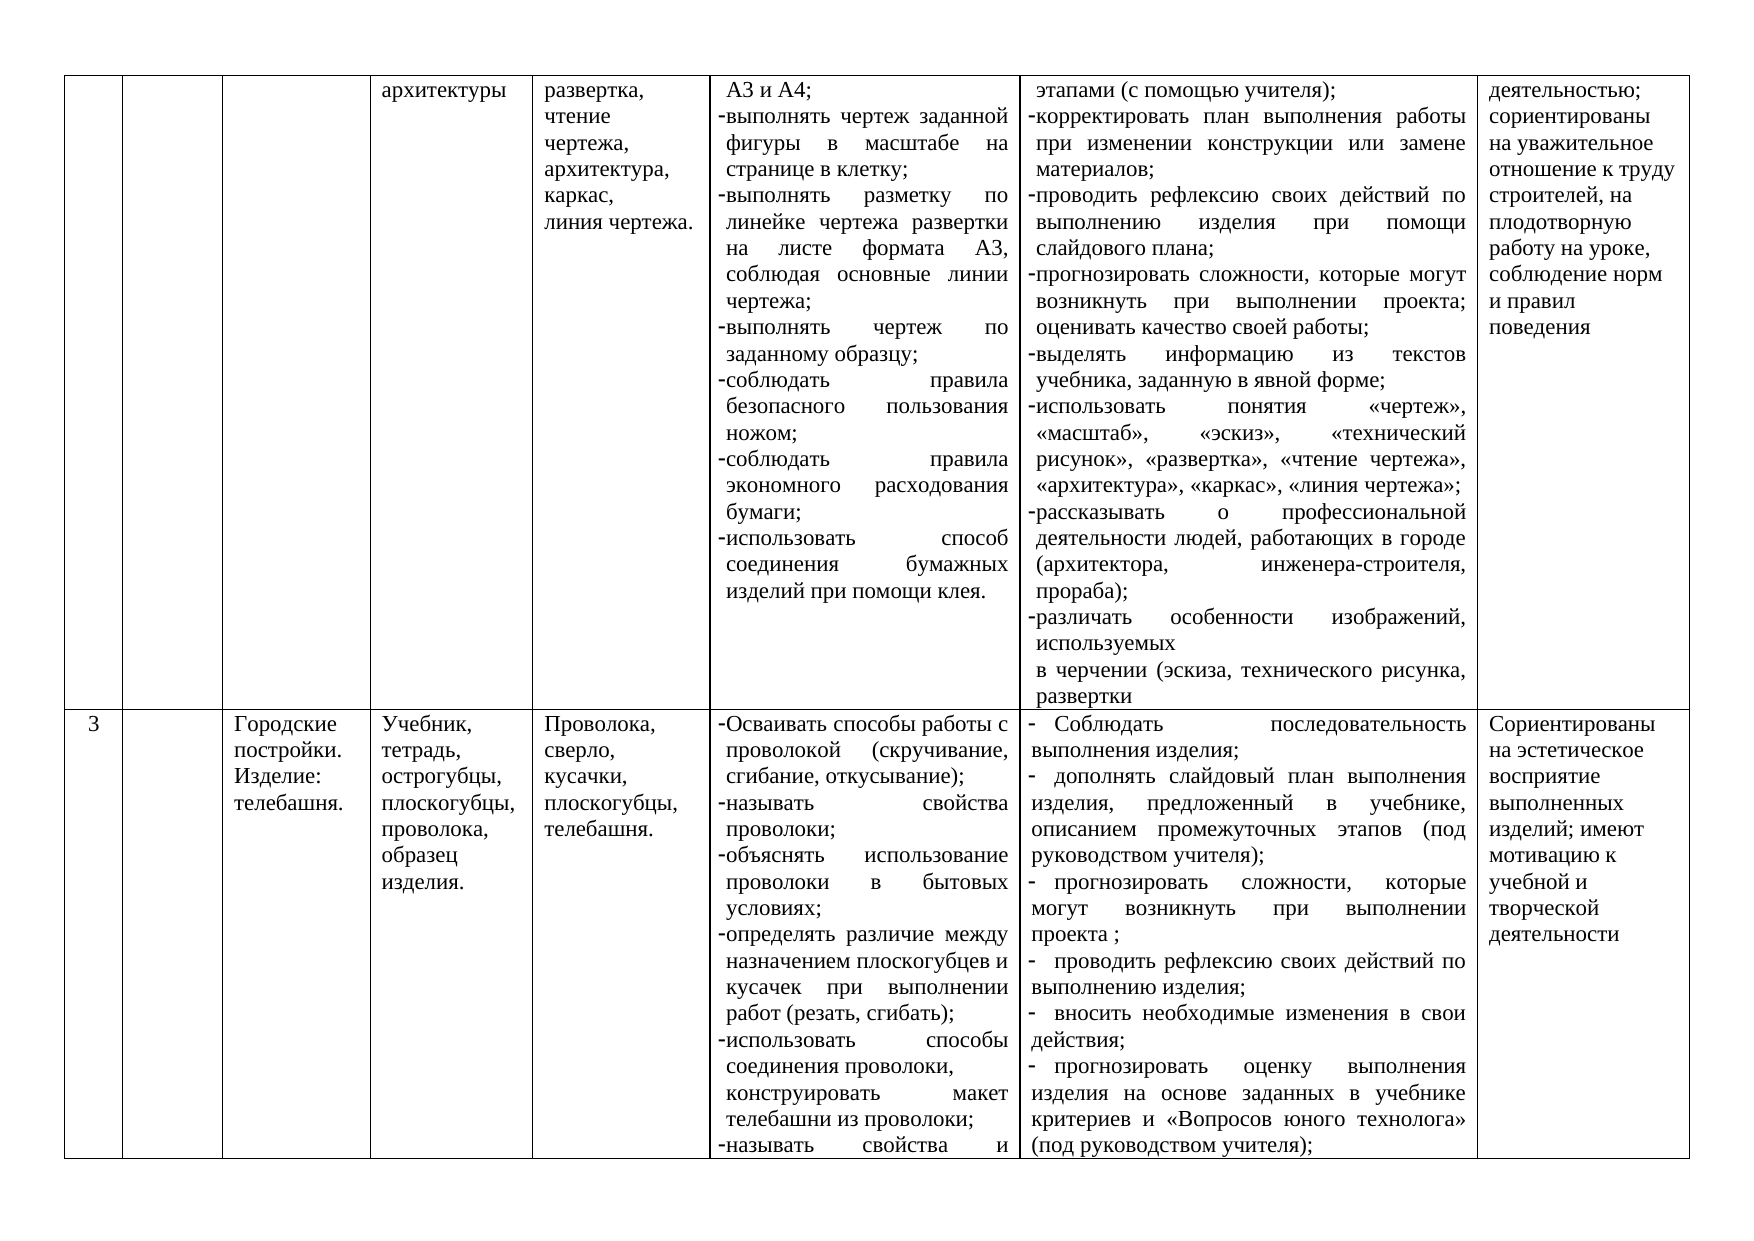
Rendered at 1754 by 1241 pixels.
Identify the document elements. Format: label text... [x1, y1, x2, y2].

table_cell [1021, 710, 1477, 1158]
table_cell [533, 710, 709, 1158]
table_cell [123, 710, 222, 1158]
table_cell 3 [65, 710, 122, 1158]
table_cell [711, 76, 1019, 708]
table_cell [711, 710, 1019, 1158]
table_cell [1478, 710, 1689, 1158]
table_cell [123, 76, 222, 708]
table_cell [223, 710, 370, 1158]
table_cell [1021, 76, 1477, 708]
table_cell 2 [65, 76, 122, 708]
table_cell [371, 76, 532, 708]
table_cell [1478, 76, 1689, 708]
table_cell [223, 76, 370, 708]
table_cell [533, 76, 709, 708]
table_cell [371, 710, 532, 1158]
